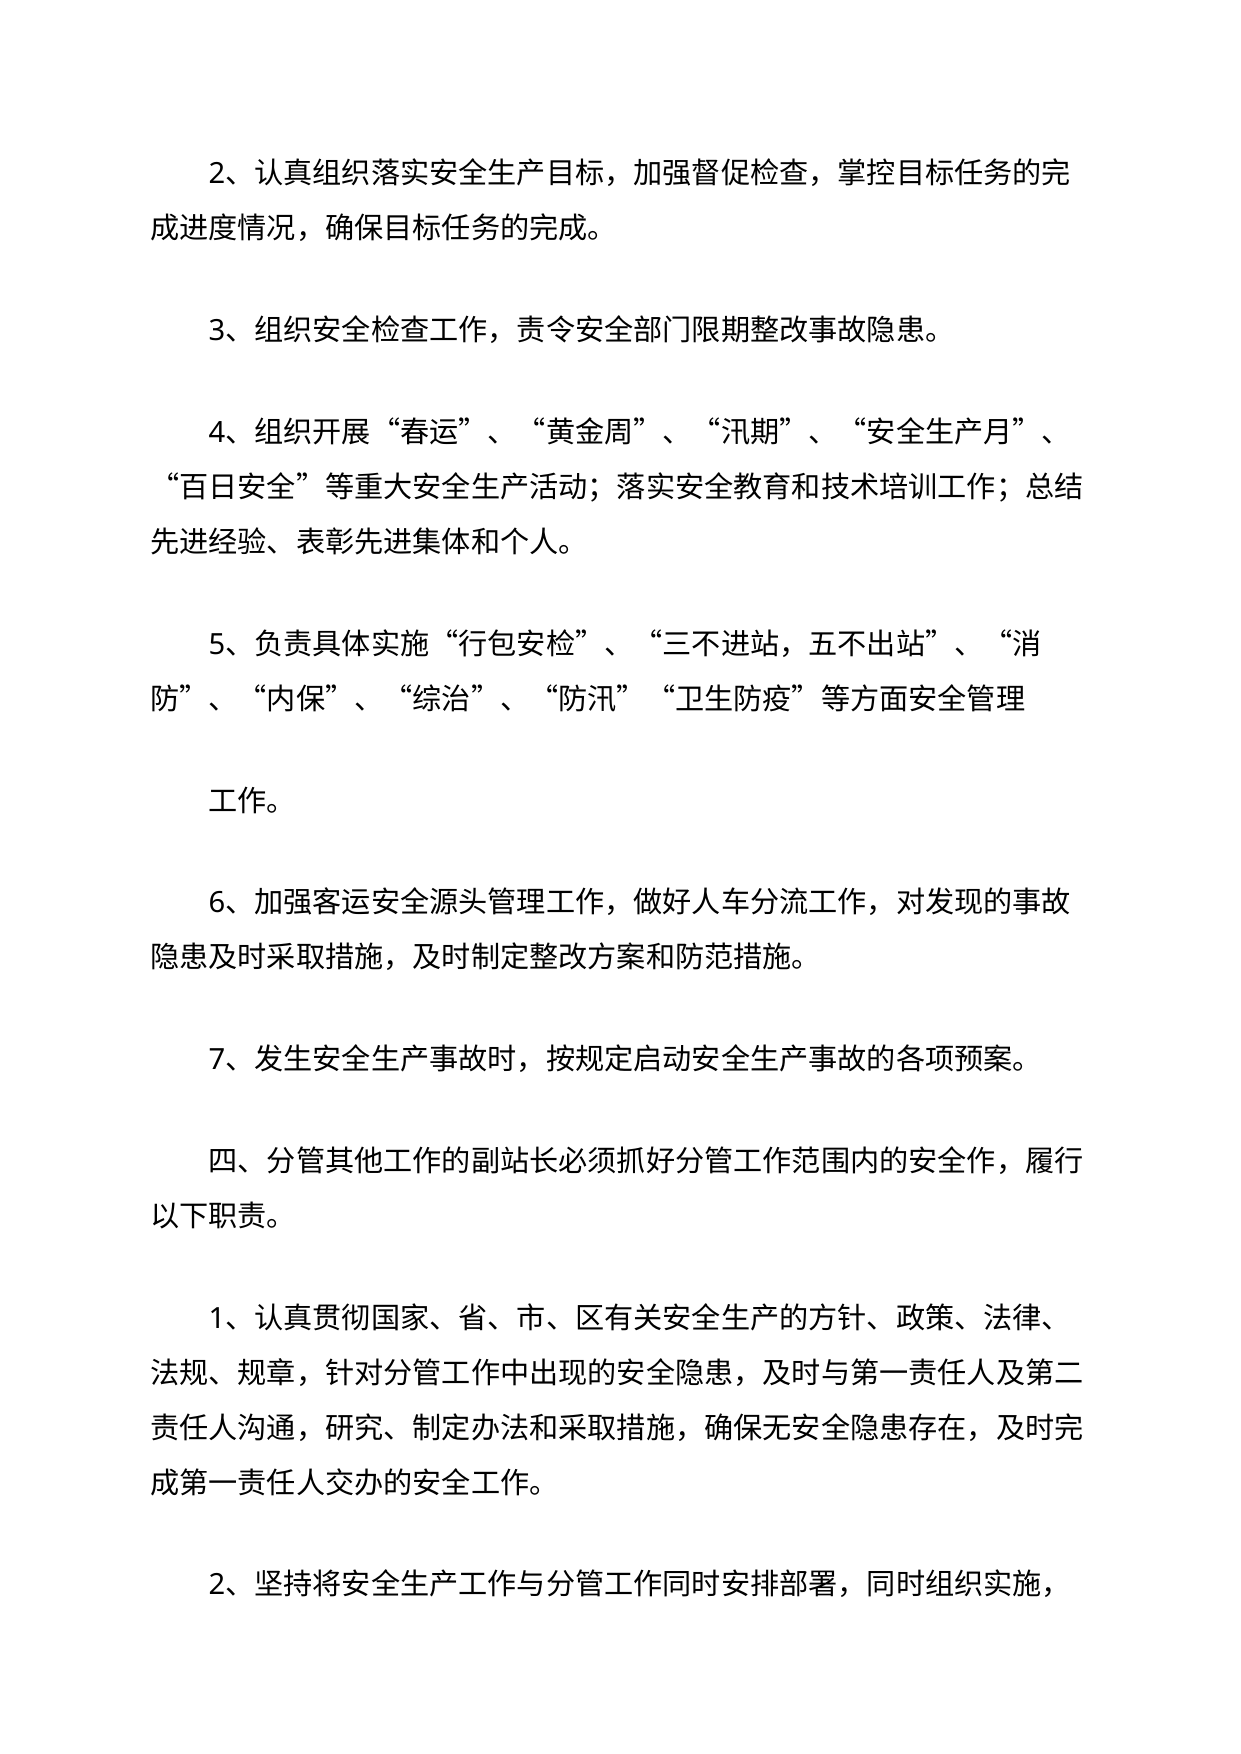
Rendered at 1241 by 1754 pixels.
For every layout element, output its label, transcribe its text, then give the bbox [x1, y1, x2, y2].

text 7、发生安全生产事故时，按规定启动安全生产事故的各项预案。 [150, 1036, 1090, 1078]
text 6、加强客运安全源头管理工作，做好人车分流工作，对发现的事故隐患及时采取措施，及时制定整改方案和防范措施。 [150, 879, 1090, 976]
text 2、认真组织落实安全生产目标，加强督促检查，掌控目标任务的完成进度情况，确保目标任务的完成。 [150, 150, 1090, 247]
text 工作。 [150, 777, 1090, 819]
text 1、认真贯彻国家、省、市、区有关安全生产的方针、政策、法律、法规、规章，针对分管工作中出现的安全隐患，及时与第一责任人及第二责任人沟通，研究、制定办法和采取措施，确保无安全隐患存在，及时完成第一责任人交办的安全工作。 [150, 1294, 1090, 1501]
text 4、组织开展“春运”、“黄金周”、“汛期”、“安全生产月”、“百日安全”等重大安全生产活动；落实安全教育和技术培训工作；总结先进经验、表彰先进集体和个人。 [150, 409, 1090, 561]
text 3、组织安全检查工作，责令安全部门限期整改事故隐患。 [150, 307, 1090, 349]
text 四、分管其他工作的副站长必须抓好分管工作范围内的安全作，履行以下职责。 [150, 1138, 1090, 1235]
text 5、负责具体实施“行包安检”、“三不进站，五不出站”、“消防”、“内保”、“综治”、“防汛”“卫生防疫”等方面安全管理 [150, 620, 1090, 718]
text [150, 1561, 1090, 1603]
